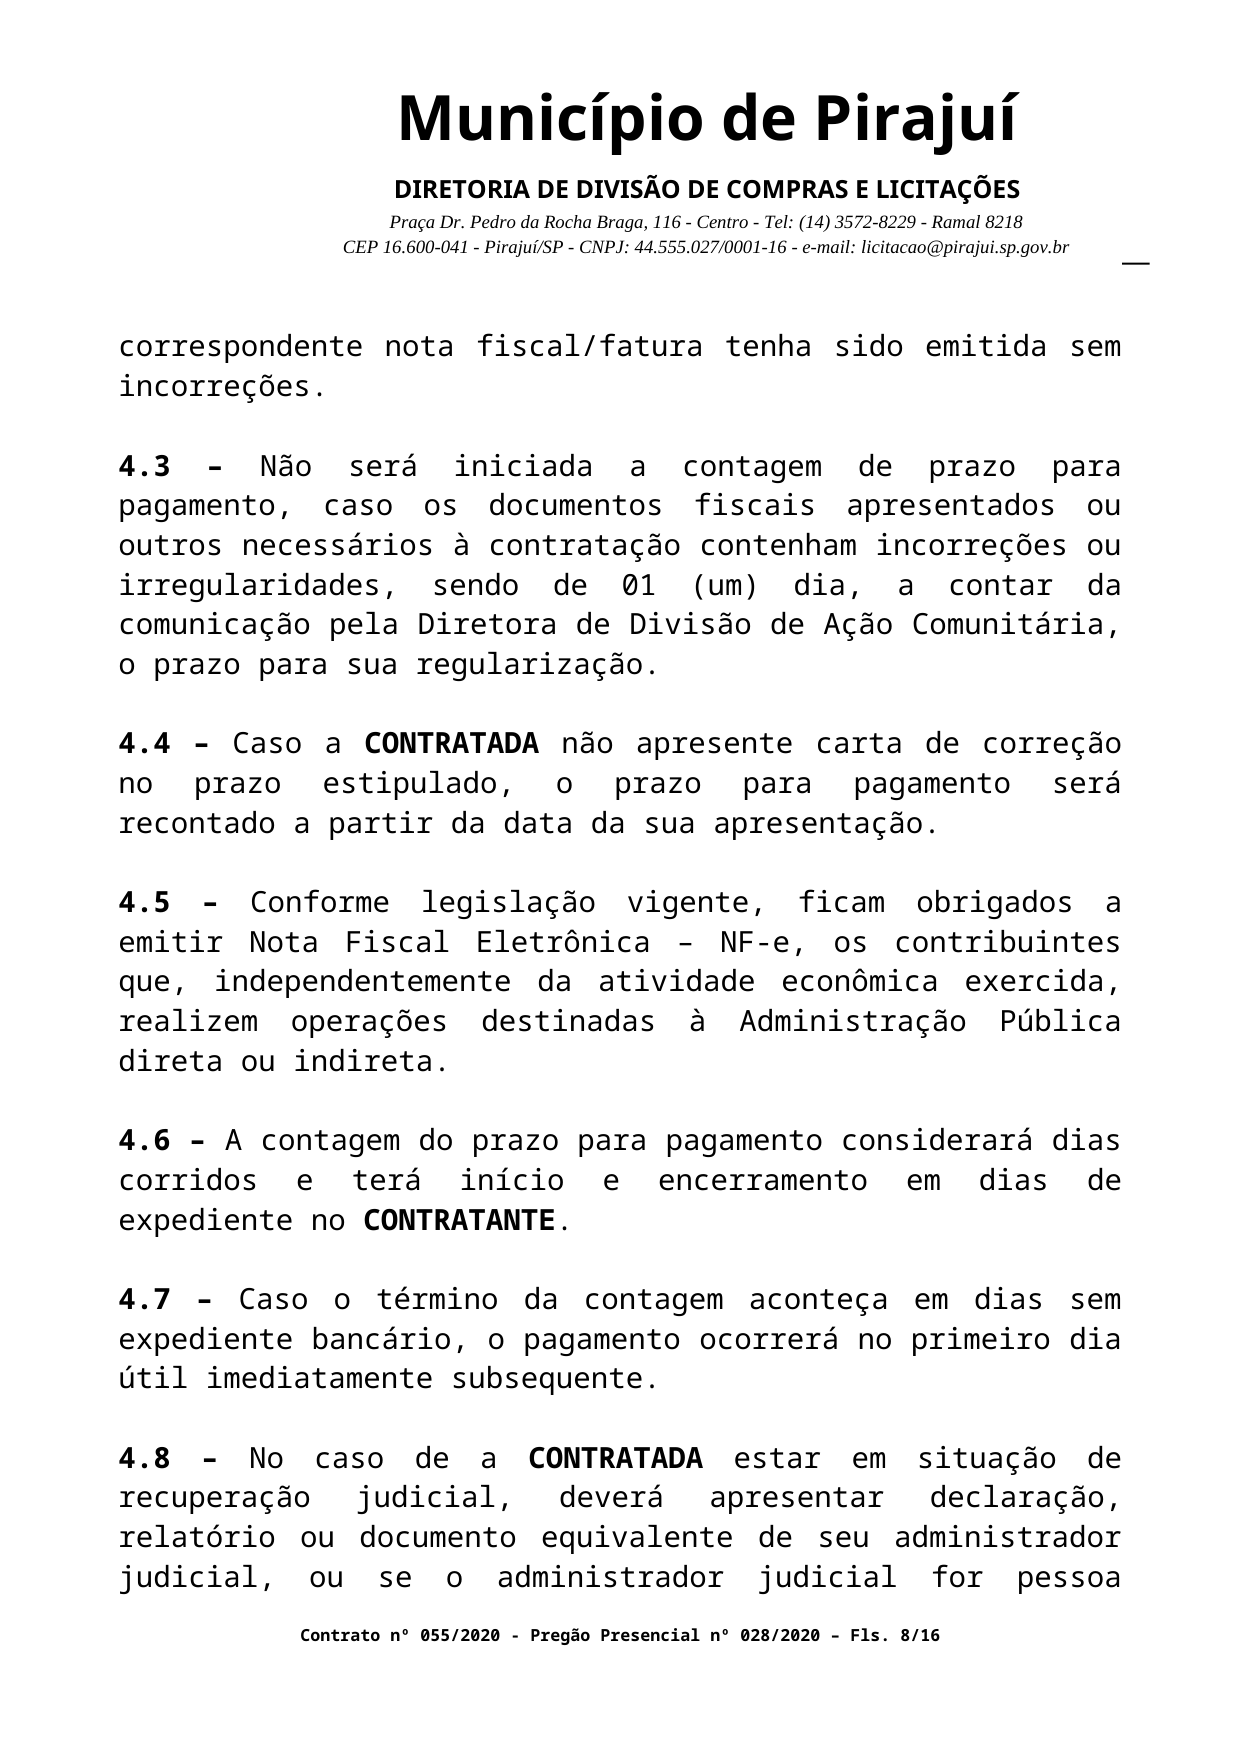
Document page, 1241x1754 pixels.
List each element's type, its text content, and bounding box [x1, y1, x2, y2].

text 4.4 – Caso a CONTRATADA não apresente carta de correção no prazo estipulado, o prazo para pagamento será recontado a partir da data da sua apresentação. [118, 723, 1122, 842]
text 4.7 – Caso o término da contagem aconteça em dias sem expediente bancário, o pagamento ocorrerá no primeiro dia útil imediatamente subsequente. [118, 1278, 1122, 1397]
text 4.5 – Conforme legislação vigente, ficam obrigados a emitir Nota Fiscal Eletrônica – NF-e, os contribuintes que, independentemente da atividade econômica exercida, realizem operações destinadas à Administração Pública direta ou indireta. [118, 881, 1122, 1080]
text 4.6 – A contagem do prazo para pagamento considerará dias corridos e terá início e encerramento em dias de expediente no CONTRATANTE. [118, 1119, 1122, 1238]
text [118, 326, 1122, 405]
text 4.3 – Não será iniciada a contagem de prazo para pagamento, caso os documentos fiscais apresentados ou outros necessários à contratação contenham incorreções ou irregularidades, sendo de 01 (um) dia, a contar da comunicação pela Diretora de Divisão de Ação Comunitária, o prazo para sua regularização. [118, 445, 1122, 683]
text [118, 1437, 1122, 1596]
